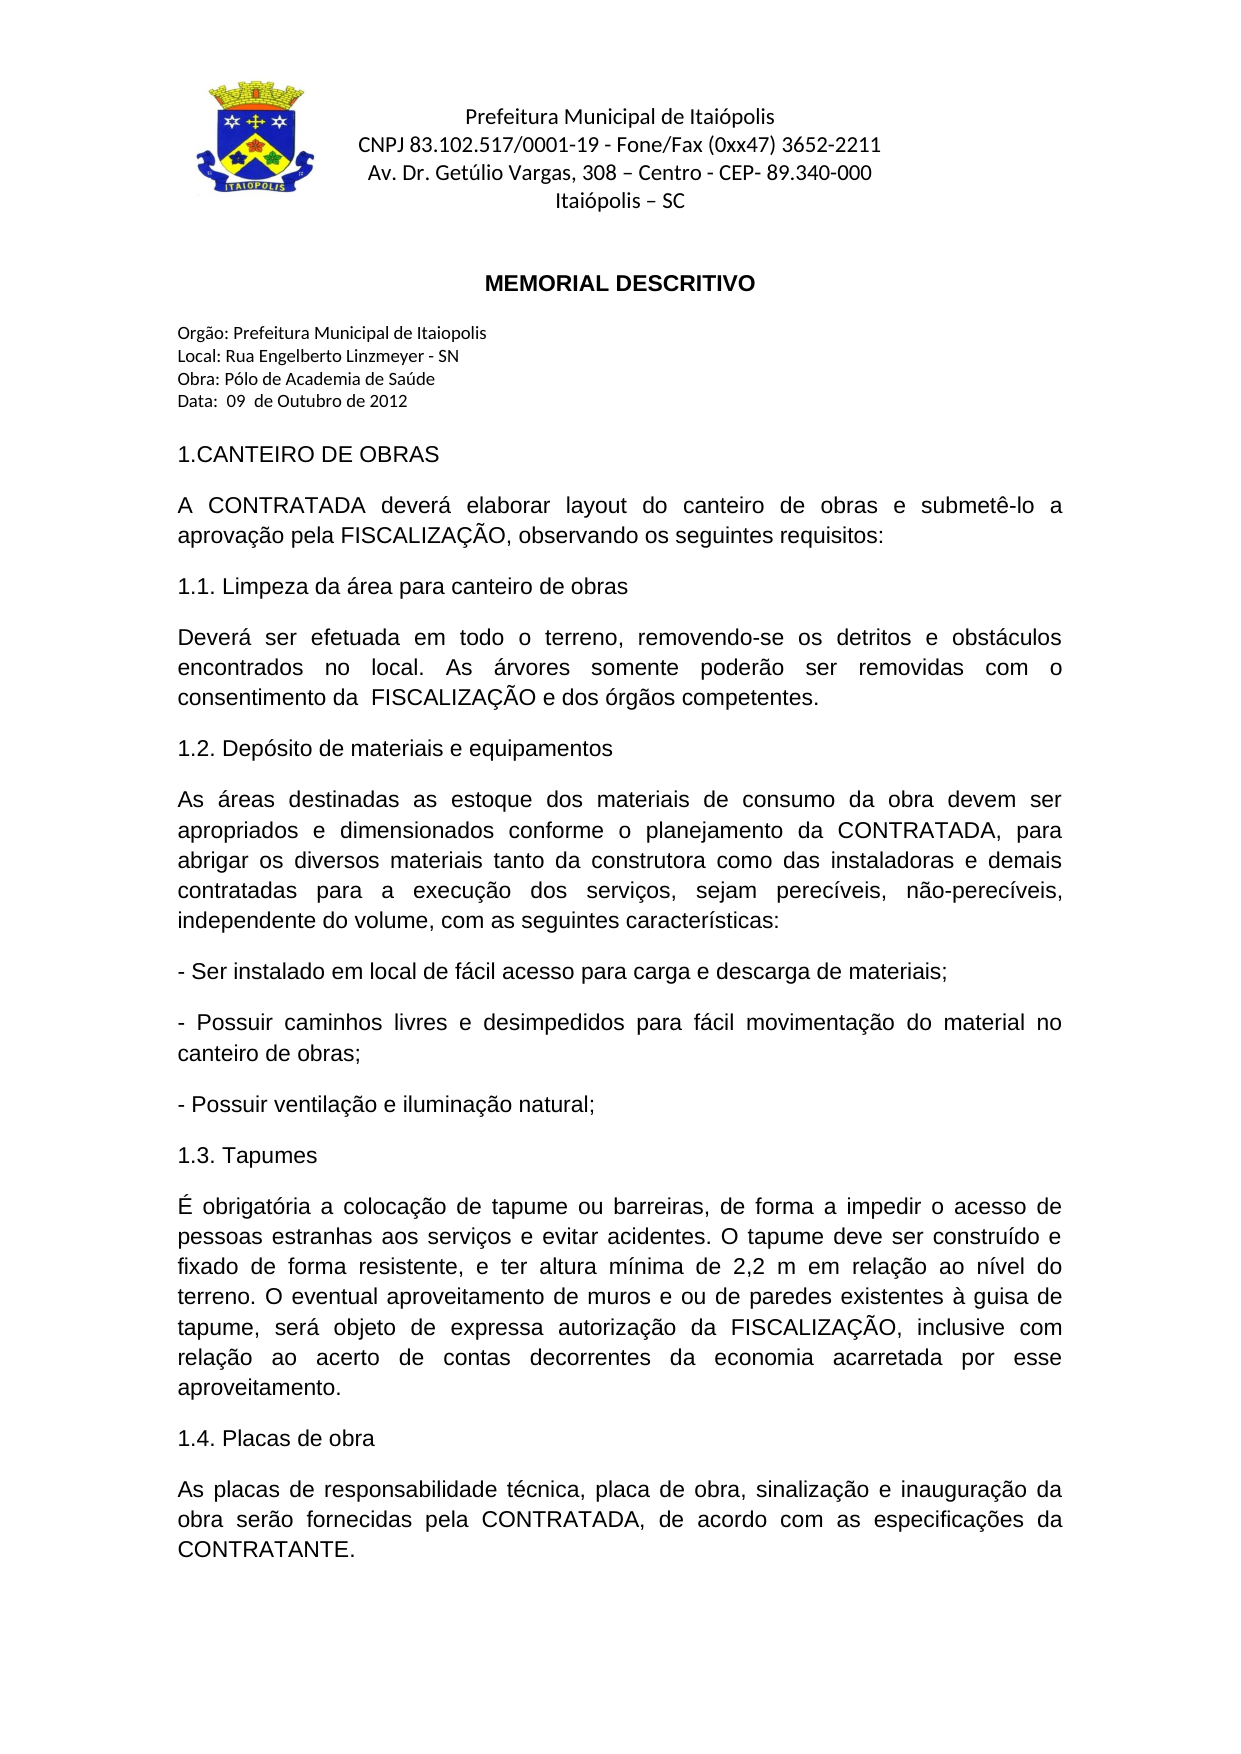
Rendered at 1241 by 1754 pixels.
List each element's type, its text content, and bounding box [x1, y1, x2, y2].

text 1.CANTEIRO DE OBRAS [177, 441, 1063, 467]
text 1.2. Depósito de materiais e equipamentos [177, 735, 1063, 762]
text É obrigatória a colocação de tapume ou barreiras, de forma a impedir o acesso de pessoas estranhas aos serviços e evitar acidentes. O tapume deve ser construído e fixado de forma resistente, e ter altura mínima de 2,2 m em relação ao nível do terreno. O eventual aproveitamento de muros e ou de paredes existentes à guisa de tapume, será objeto de expressa autorização da FISCALIZAÇÃO, inclusive com relação ao acerto de contas decorrentes da economia acarretada por esse aproveitamento. [177, 1193, 1063, 1400]
text - Possuir ventilação e iluminação natural; [177, 1091, 1063, 1117]
text 1.3. Tapumes [177, 1142, 1063, 1168]
text - Ser instalado em local de fácil acesso para carga e descarga de materiais; [177, 958, 1063, 985]
text As placas de responsabilidade técnica, placa de obra, sinalização e inauguração da obra serão fornecidas pela CONTRATADA, de acordo com as especificações da CONTRATANTE. [177, 1476, 1063, 1563]
text - Possuir caminhos livres e desimpedidos para fácil movimentação do material no canteiro de obras; [177, 1009, 1063, 1066]
text 1.4. Placas de obra [177, 1425, 1063, 1451]
text 1.1. Limpeza da área para canteiro de obras [177, 573, 1063, 599]
text A CONTRATADA deverá elaborar layout do canteiro de obras e submetê-lo a aprovação pela FISCALIZAÇÃO, observando os seguintes requisitos: [177, 492, 1063, 548]
text Deverá ser efetuada em todo o terreno, removendo-se os detritos e obstáculos encontrados no local. As árvores somente poderão ser removidas com o consentimento da FISCALIZAÇÃO e dos órgãos competentes. [177, 624, 1063, 711]
text As áreas destinadas as estoque dos materiais de consumo da obra devem ser apropriados e dimensionados conforme o planejamento da CONTRATADA, para abrigar os diversos materiais tanto da construtora como das instaladoras e demais contratadas para a execução dos serviços, sejam perecíveis, não-perecíveis, independente do volume, com as seguintes características: [177, 786, 1063, 934]
